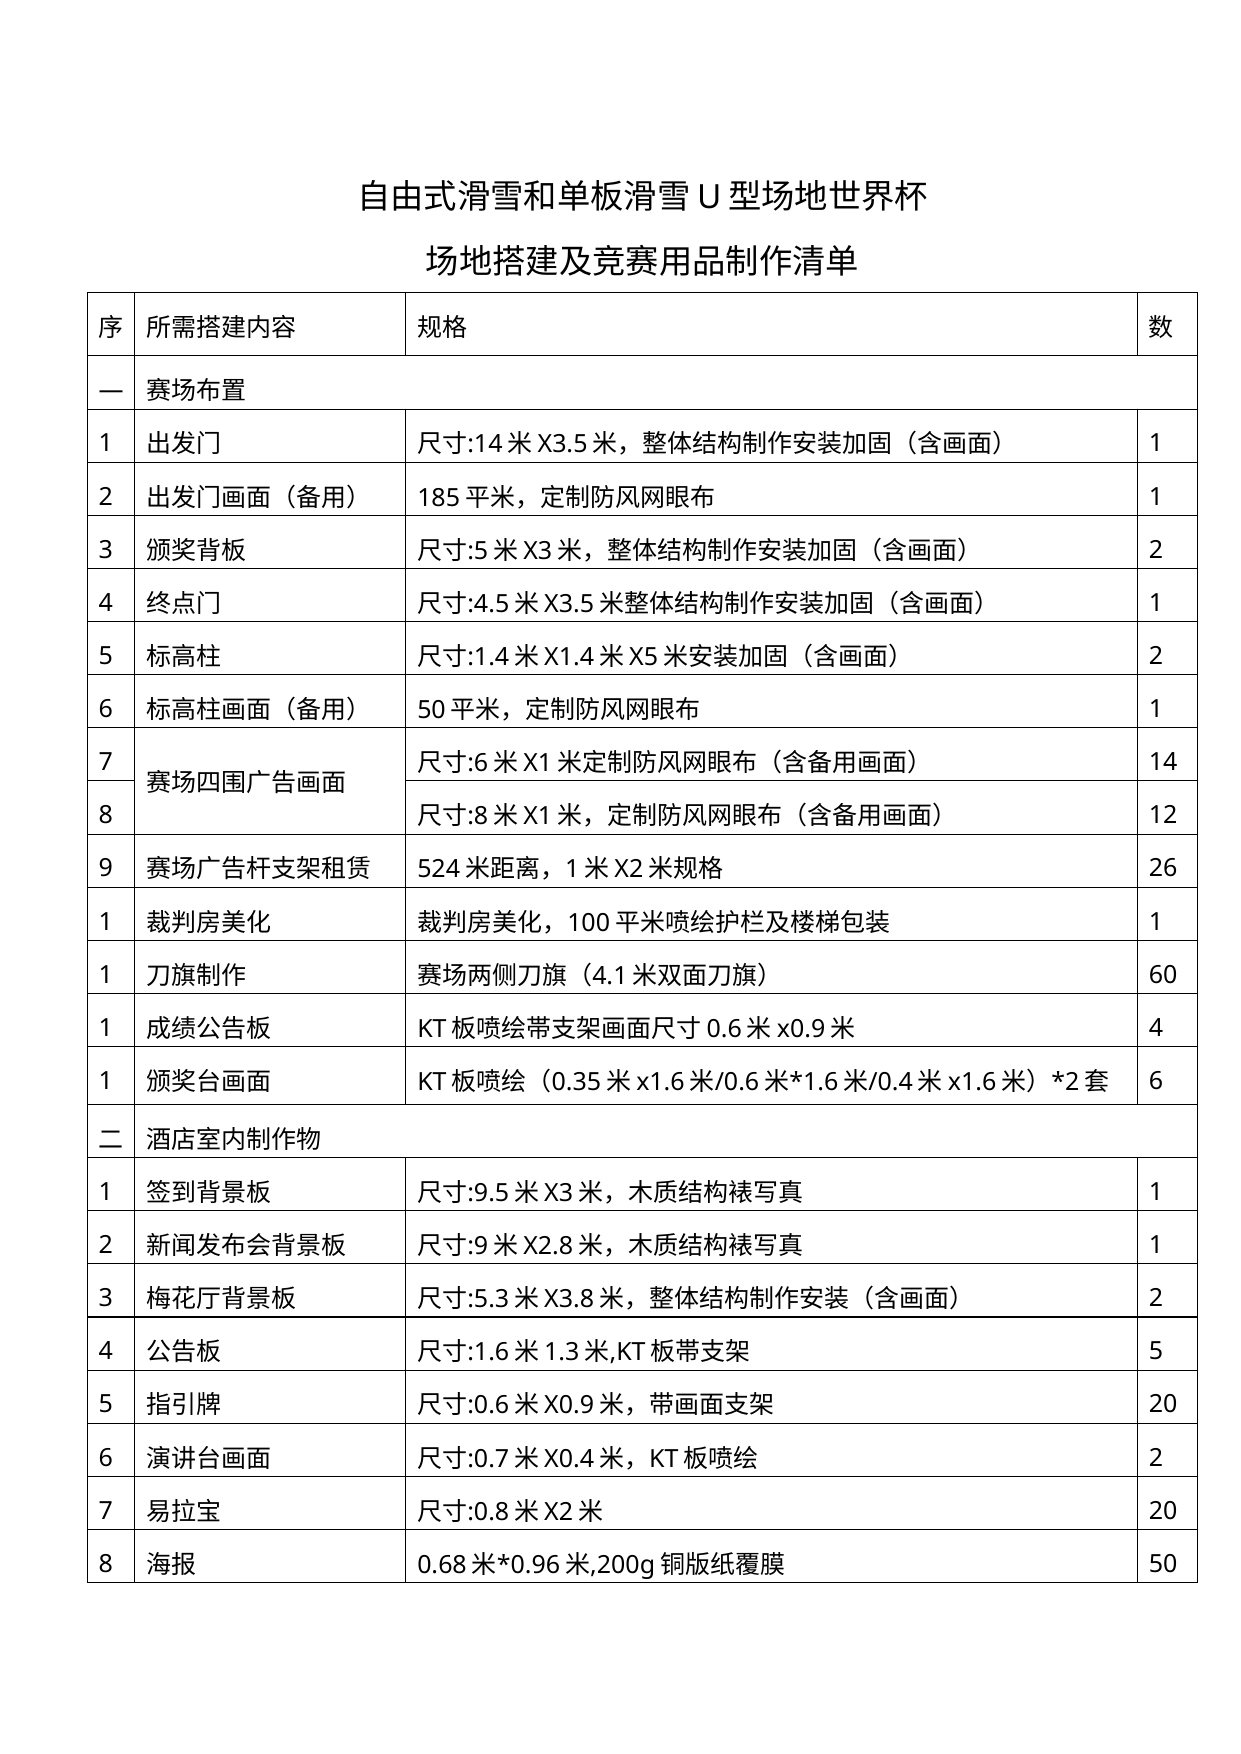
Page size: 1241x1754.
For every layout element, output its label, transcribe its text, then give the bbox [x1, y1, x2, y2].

table_cell 12 [88, 994, 134, 1046]
table_header 数量 [1138, 293, 1197, 355]
table_cell 4 [88, 569, 134, 621]
table_cell 9 [88, 835, 134, 887]
table_cell 梅花厅背景板 [135, 1264, 405, 1316]
table_cell 二 [88, 1105, 134, 1157]
table_cell 1 [88, 1158, 134, 1210]
table_cell 1 [1138, 410, 1197, 462]
table_cell 尺寸:9米X2.8米，木质结构裱写真 [406, 1211, 1137, 1263]
table_cell 尺寸:9.5米X3米，木质结构裱写真 [406, 1158, 1137, 1210]
table_cell 1 [1138, 569, 1197, 621]
table_cell 4 [88, 1318, 134, 1369]
table_cell 13 [88, 1047, 134, 1104]
text 自由式滑雪和单板滑雪U型场地世界杯 [148, 162, 1137, 227]
table_cell 0.68米*0.96米,200g铜版纸覆膜 [406, 1530, 1137, 1582]
table_cell 2 [88, 1211, 134, 1263]
table_cell 演讲台画面 [135, 1424, 405, 1476]
table_cell 60 [1138, 941, 1197, 993]
table_cell 赛场广告杆支架租赁 [135, 835, 405, 887]
table_cell 海报 [135, 1530, 405, 1582]
table_cell 5 [88, 622, 134, 674]
table_cell 1 [1138, 1211, 1197, 1263]
table_cell 尺寸:0.7米X0.4米，KT板喷绘 [406, 1424, 1137, 1476]
table_cell 7 [88, 728, 134, 780]
table_cell 刀旗制作 [135, 941, 405, 993]
table_cell 140 [1138, 728, 1197, 780]
table_cell 赛场布置 [135, 356, 1197, 408]
table_cell 指引牌 [135, 1371, 405, 1423]
table_cell 尺寸:5.3米X3.8米，整体结构制作安装（含画面） [406, 1264, 1137, 1316]
table_cell 颁奖台画面 [135, 1047, 405, 1104]
table_header 所需搭建内容 [135, 293, 405, 355]
table_cell 标高柱 [135, 622, 405, 674]
table_cell KT板喷绘帯支架画面尺寸0.6米x0.9米 [406, 994, 1137, 1046]
table_cell 签到背景板 [135, 1158, 405, 1210]
table_cell 2 [1138, 1264, 1197, 1316]
table_cell 终点门 [135, 569, 405, 621]
table_cell 尺寸:5米X3米，整体结构制作安装加固（含画面） [406, 516, 1137, 568]
table_cell 6 [88, 675, 134, 727]
table_cell 11 [88, 941, 134, 993]
table_cell 裁判房美化，100平米喷绘护栏及楼梯包装 [406, 888, 1137, 940]
table_cell 尺寸:1.6米1.3米,KT板帯支架 [406, 1318, 1137, 1369]
table_cell 出发门画面（备用） [135, 463, 405, 515]
table_cell 成绩公告板 [135, 994, 405, 1046]
table_cell 6 [88, 1424, 134, 1476]
table_cell 2 [1138, 622, 1197, 674]
table_cell 20 [1138, 1477, 1197, 1529]
table_cell 公告板 [135, 1318, 405, 1369]
table_cell 524米距离，1米X2米规格 [406, 835, 1137, 887]
table_cell 尺寸:4.5米X3.5米整体结构制作安装加固（含画面） [406, 569, 1137, 621]
table_cell 尺寸:0.6米X0.9米，带画面支架 [406, 1371, 1137, 1423]
table_cell 8 [88, 781, 134, 833]
table_cell 易拉宝 [135, 1477, 405, 1529]
table_cell 赛场两侧刀旗（4.1米双面刀旗） [406, 941, 1137, 993]
table_cell 3 [88, 516, 134, 568]
table_cell 1 [1138, 888, 1197, 940]
table_cell 尺寸:14米X3.5米，整体结构制作安装加固（含画面） [406, 410, 1137, 462]
table_cell 50平米，定制防风网眼布 [406, 675, 1137, 727]
table_cell 3 [88, 1264, 134, 1316]
table_cell 酒店室内制作物 [135, 1105, 1197, 1157]
table_cell 7 [88, 1477, 134, 1529]
table_cell 尺寸:6米X1米定制防风网眼布（含备用画面） [406, 728, 1137, 780]
table_cell 5 [1138, 1318, 1197, 1369]
table_cell KT板喷绘（0.35米x1.6米/0.6米*1.6米/0.4米x1.6米）*2套 [406, 1047, 1137, 1104]
table_cell — [88, 356, 134, 408]
table_cell 1 [1138, 1158, 1197, 1210]
table_header 序号 [88, 293, 134, 355]
table_cell 12 [1138, 781, 1197, 833]
table_cell 4 [1138, 994, 1197, 1046]
table_cell 标高柱画面（备用） [135, 675, 405, 727]
table_cell 尺寸:0.8米X2米 [406, 1477, 1137, 1529]
table_cell 50 [1138, 1530, 1197, 1582]
table_cell 1 [88, 410, 134, 462]
table_cell 出发门 [135, 410, 405, 462]
table_cell 20 [1138, 1371, 1197, 1423]
table_cell 6 [1138, 1047, 1197, 1104]
table_cell 262 [1138, 835, 1197, 887]
table_cell 5 [88, 1371, 134, 1423]
table_cell 10 [88, 888, 134, 940]
table_cell 1 [1138, 675, 1197, 727]
table_cell 裁判房美化 [135, 888, 405, 940]
table_cell 1 [1138, 463, 1197, 515]
table_cell 2 [1138, 516, 1197, 568]
table_cell 颁奖背板 [135, 516, 405, 568]
table_cell 新闻发布会背景板 [135, 1211, 405, 1263]
table_cell 2 [88, 463, 134, 515]
table_cell 尺寸:1.4米X1.4米X5米安装加固（含画面） [406, 622, 1137, 674]
table_header 规格 [406, 293, 1137, 355]
text 场地搭建及竞赛用品制作清单 [148, 227, 1137, 292]
table_cell 赛场四围广告画面 [135, 728, 405, 833]
table_cell 8 [88, 1530, 134, 1582]
table_cell 2 [1138, 1424, 1197, 1476]
table_cell 尺寸:8米X1米，定制防风网眼布（含备用画面） [406, 781, 1137, 833]
table_cell 185平米，定制防风网眼布 [406, 463, 1137, 515]
